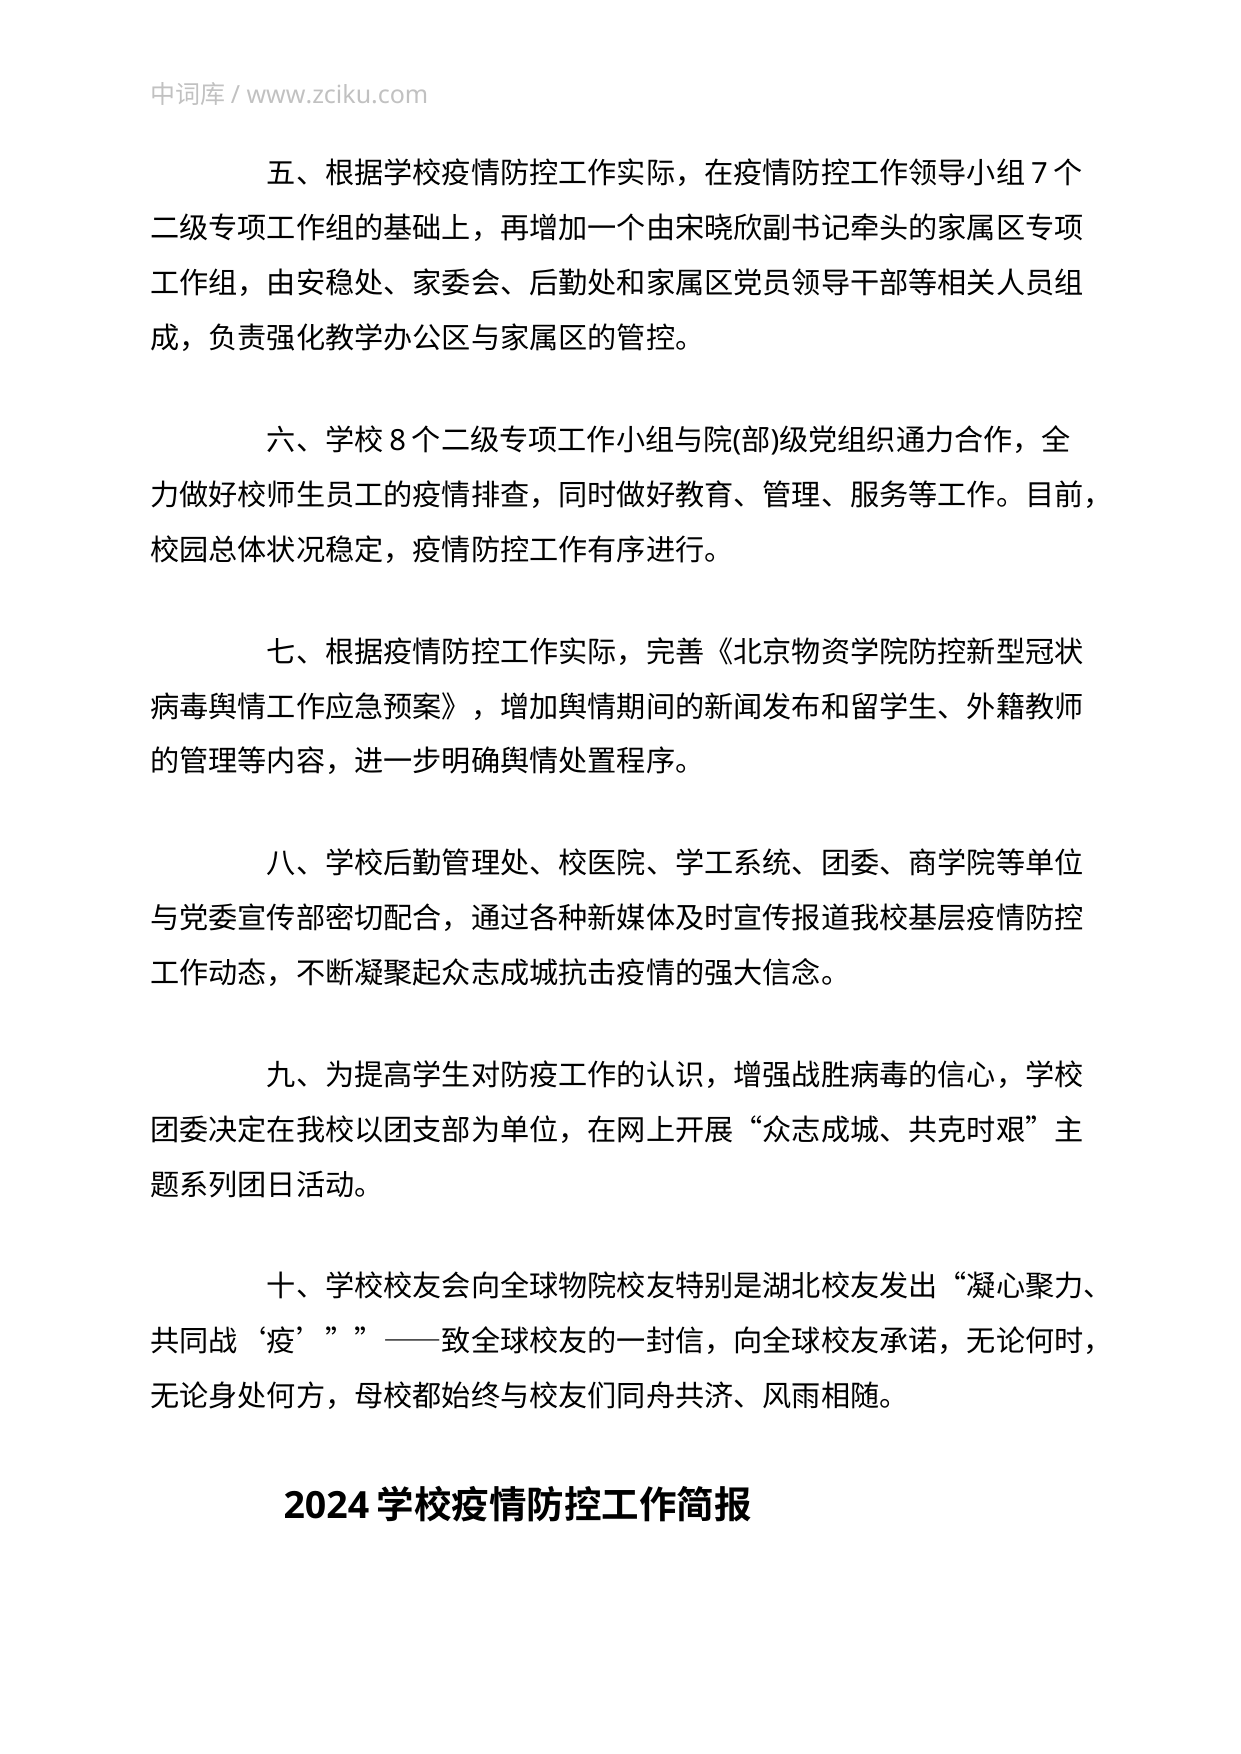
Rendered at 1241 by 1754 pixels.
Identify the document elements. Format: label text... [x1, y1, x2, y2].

text 九、为提高学生对防疫工作的认识，增强战胜病毒的信心，学校团委决定在我校以团支部为单位，在网上开展“众志成城、共克时艰”主题系列团日活动。 [150, 1051, 1090, 1203]
text 六、学校8个二级专项工作小组与院(部)级党组织通力合作，全力做好校师生员工的疫情排查，同时做好教育、管理、服务等工作。目前，校园总体状况稳定，疫情防控工作有序进行。 [150, 417, 1090, 569]
text 五、根据学校疫情防控工作实际，在疫情防控工作领导小组7个二级专项工作组的基础上，再增加一个由宋晓欣副书记牵头的家属区专项工作组，由安稳处、家委会、后勤处和家属区党员领导干部等相关人员组成，负责强化教学办公区与家属区的管控。 [150, 150, 1090, 357]
text 八、学校后勤管理处、校医院、学工系统、团委、商学院等单位与党委宣传部密切配合，通过各种新媒体及时宣传报道我校基层疫情防控工作动态，不断凝聚起众志成城抗击疫情的强大信念。 [150, 840, 1090, 992]
text 十、学校校友会向全球物院校友特别是湖北校友发出“凝心聚力、共同战‘疫’””——致全球校友的一封信，向全球校友承诺，无论何时，无论身处何方，母校都始终与校友们同舟共济、风雨相随。 [150, 1263, 1090, 1415]
text 七、根据疫情防控工作实际，完善《北京物资学院防控新型冠状病毒舆情工作应急预案》，增加舆情期间的新闻发布和留学生、外籍教师的管理等内容，进一步明确舆情处置程序。 [150, 628, 1090, 780]
text 2024学校疫情防控工作简报 [150, 1474, 1090, 1529]
